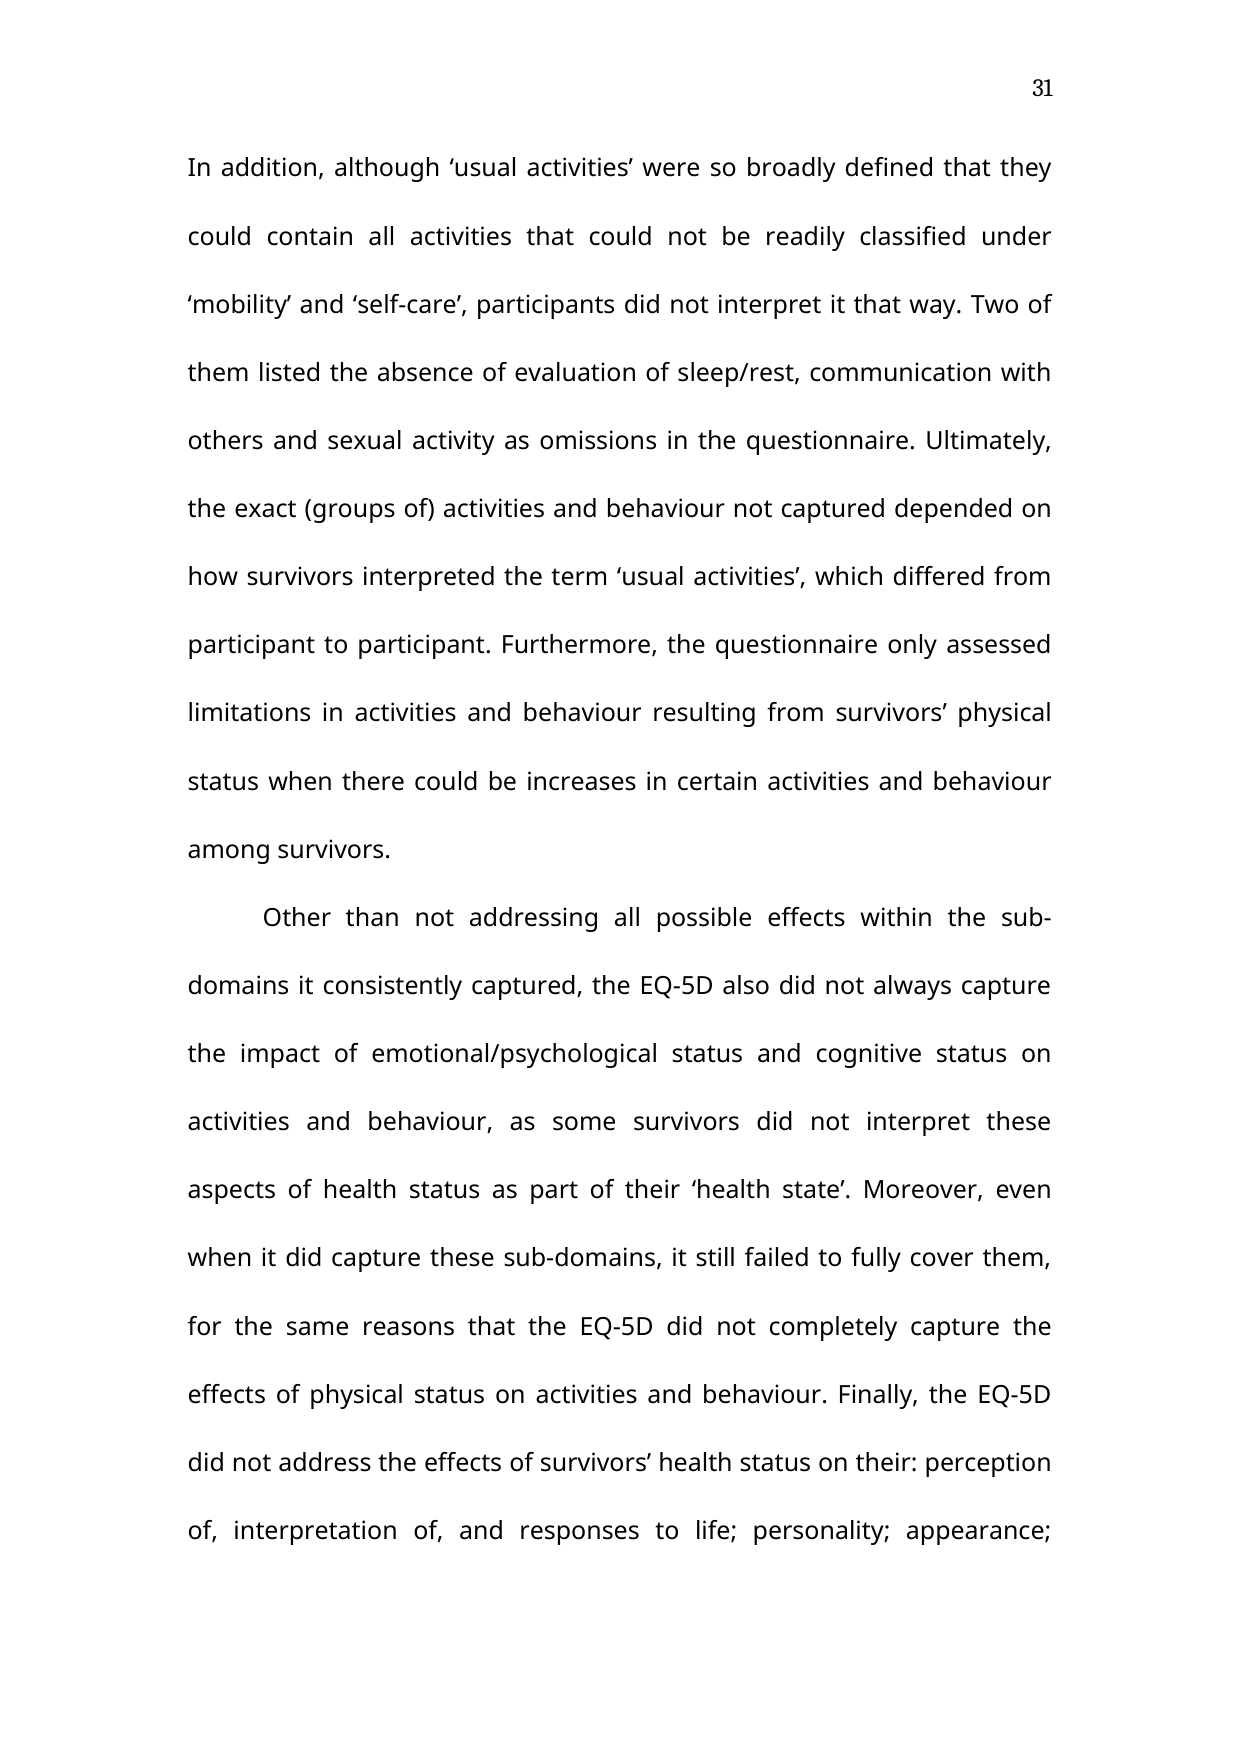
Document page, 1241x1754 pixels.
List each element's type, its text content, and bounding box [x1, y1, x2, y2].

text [187, 899, 1053, 1547]
text In addition, although ‘usual activities’ were so broadly defined that they could contain all activities that could not be readily classified under ‘mobility’ and ‘self-care’, participants did not interpret it that way. Two of them listed the absence of evaluation of sleep/rest, communication with others and sexual activity as omissions in the questionnaire. Ultimately, the exact (groups of) activities and behaviour not captured depended on how survivors interpreted the term ‘usual activities’, which differed from participant to participant. Furthermore, the questionnaire only assessed limitations in activities and behaviour resulting from survivors’ physical status when there could be increases in certain activities and behaviour among survivors. [187, 150, 1053, 865]
